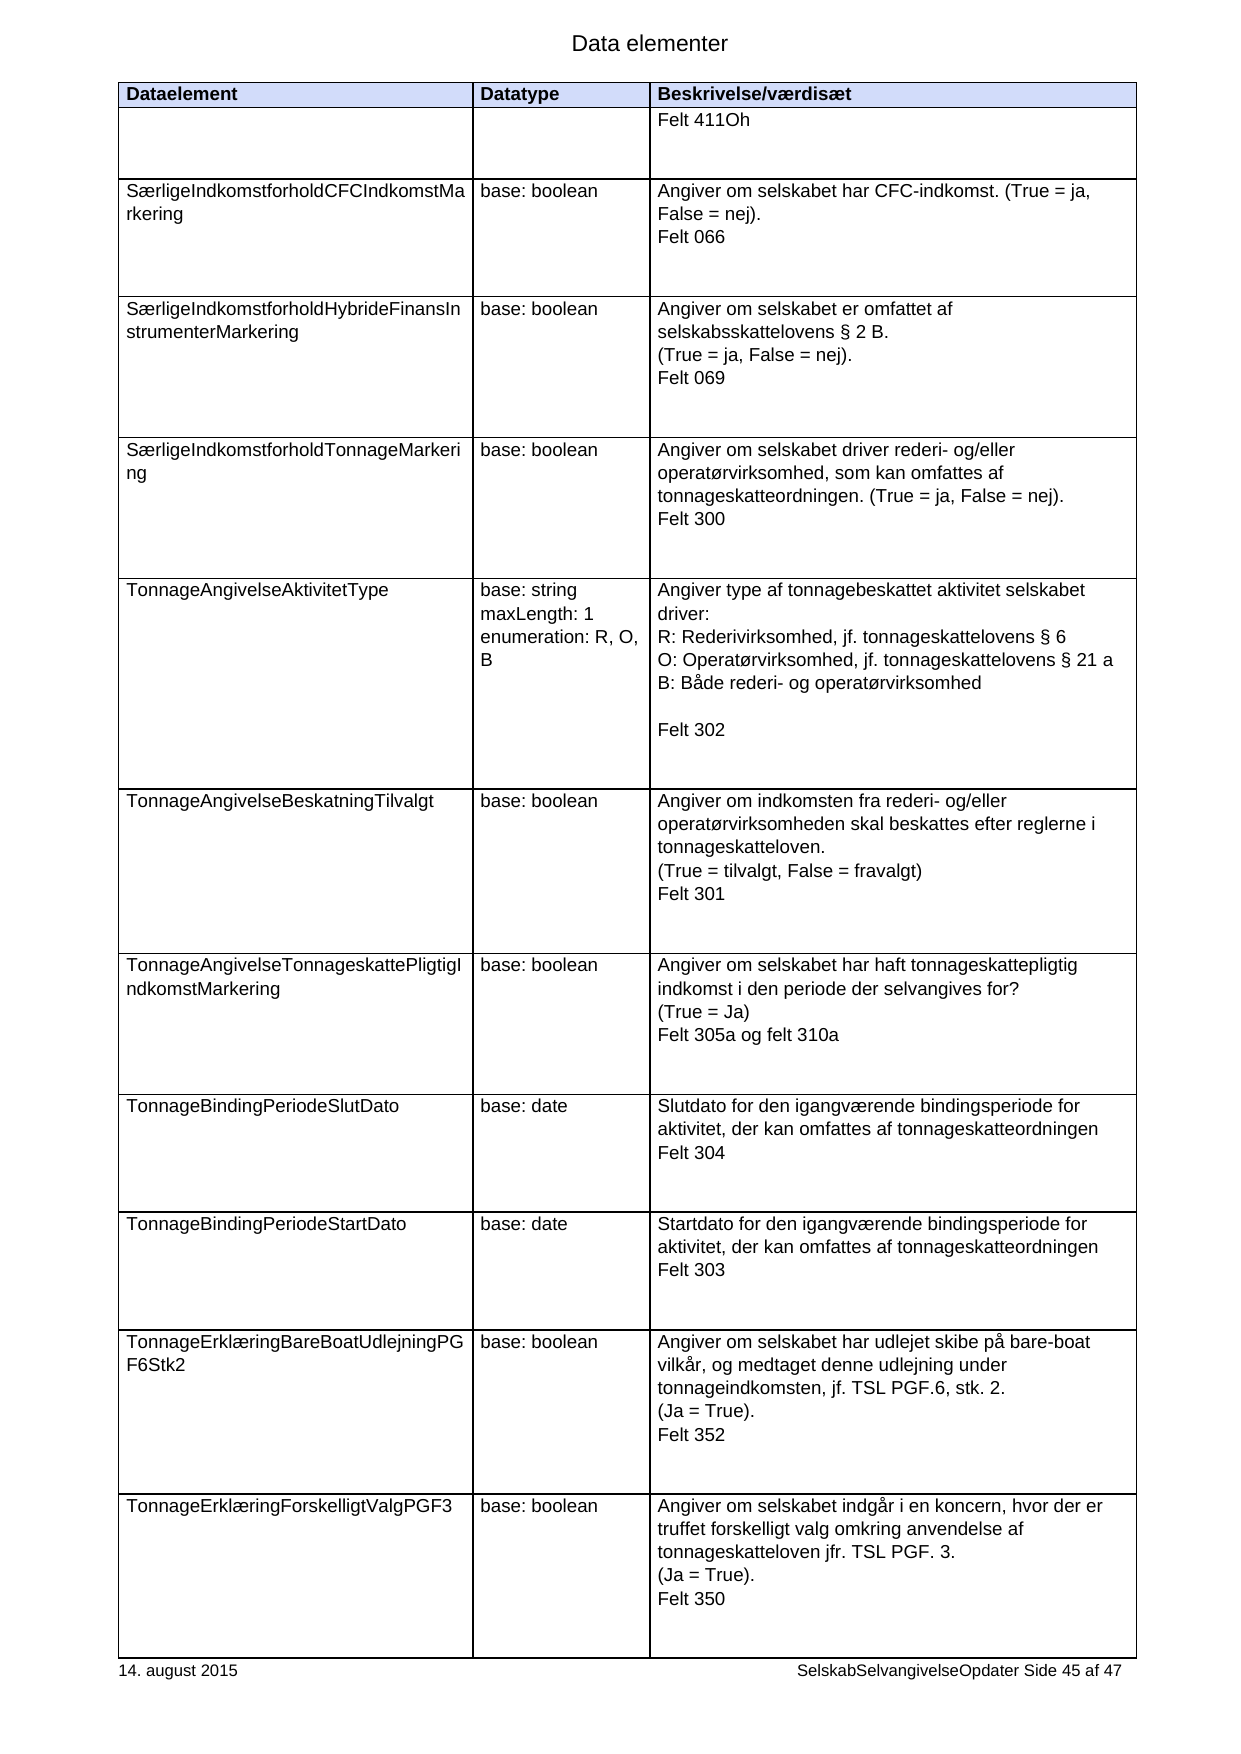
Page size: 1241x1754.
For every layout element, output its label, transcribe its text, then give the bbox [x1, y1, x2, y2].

table_cell base: boolean [474, 1495, 649, 1657]
table_cell TonnageErklæringForskelligtValgPGF3 [119, 1495, 472, 1657]
table_header Dataelement [119, 83, 472, 107]
table_cell Angiver om selskabet driver rederi- og/eller operatørvirksomhed, som kan omfattes af tonnageskatteordningen. (True = ja, False = nej). Felt 300 [651, 438, 1136, 578]
table_cell base: boolean [474, 1331, 649, 1493]
table_cell TonnageBindingPeriodeStartDato [119, 1213, 472, 1329]
table_cell TonnageErklæringBareBoatUdlejningPGF6Stk2 [119, 1331, 472, 1493]
table_cell TonnageAngivelseTonnageskattePligtigIndkomstMarkering [119, 954, 472, 1093]
table_cell SærligeIndkomstforholdHybrideFinansInstrumenterMarkering [119, 297, 472, 437]
table_cell base: boolean [474, 438, 649, 578]
table_cell base: boolean [474, 954, 649, 1093]
table_cell TonnageBindingPeriodeSlutDato [119, 1095, 472, 1211]
table_cell TonnageAngivelseBeskatningTilvalgt [119, 790, 472, 952]
table_cell Angiver om selskabet har udlejet skibe på bare-boat vilkår, og medtaget denne udlejning under tonnageindkomsten, jf. TSL PGF.6, stk. 2. (Ja = True). Felt 352 [651, 1331, 1136, 1493]
table_cell SærligeIndkomstforholdCFCIndkomstMarkering [119, 180, 472, 296]
table_cell base: date [474, 1213, 649, 1329]
table_cell Angiver om selskabet er omfattet af selskabsskattelovens § 2 B. (True = ja, False = nej). Felt 069 [651, 297, 1136, 437]
table_cell SærligeIndkomstforholdTonnageMarkering [119, 438, 472, 578]
table_cell Startdato for den igangværende bindingsperiode for aktivitet, der kan omfattes af tonnageskatteordningen Felt 303 [651, 1213, 1136, 1329]
table_cell TonnageAngivelseAktivitetType [119, 579, 472, 788]
table_cell Angiver om selskabet har haft tonnageskattepligtig indkomst i den periode der selvangives for? (True = Ja) Felt 305a og felt 310a [651, 954, 1136, 1093]
table_cell Slutdato for den igangværende bindingsperiode for aktivitet, der kan omfattes af tonnageskatteordningen Felt 304 [651, 1095, 1136, 1211]
table_cell Angiver om selskabet indgår i en koncern, hvor der er truffet forskelligt valg omkring anvendelse af tonnageskatteloven jfr. TSL PGF. 3. (Ja = True). Felt 350 [651, 1495, 1136, 1657]
table_cell base: boolean [474, 297, 649, 437]
table_header Datatype [474, 83, 649, 107]
table_cell Angiver type af tonnagebeskattet aktivitet selskabet driver: R: Rederivirksomhed, jf. tonnageskattelovens § 6 O: Operatørvirksomhed, jf. tonnageskattelovens § 21 a B: Både rederi- og operatørvirksomhed Felt 302 [651, 579, 1136, 788]
table_cell base: boolean [474, 790, 649, 952]
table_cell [474, 108, 649, 178]
table_cell Angiver om indkomsten fra rederi- og/eller operatørvirksomheden skal beskattes efter reglerne i tonnageskatteloven. (True = tilvalgt, False = fravalgt) Felt 301 [651, 790, 1136, 952]
table_cell Angiver om selskabet har CFC-indkomst. (True = ja, False = nej). Felt 066 [651, 180, 1136, 296]
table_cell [651, 108, 1136, 178]
table_header Beskrivelse/værdisæt [651, 83, 1136, 107]
table_cell base: string maxLength: 1 enumeration: R, O, B [474, 579, 649, 788]
table_cell base: boolean [474, 180, 649, 296]
table_cell base: date [474, 1095, 649, 1211]
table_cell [119, 108, 472, 178]
